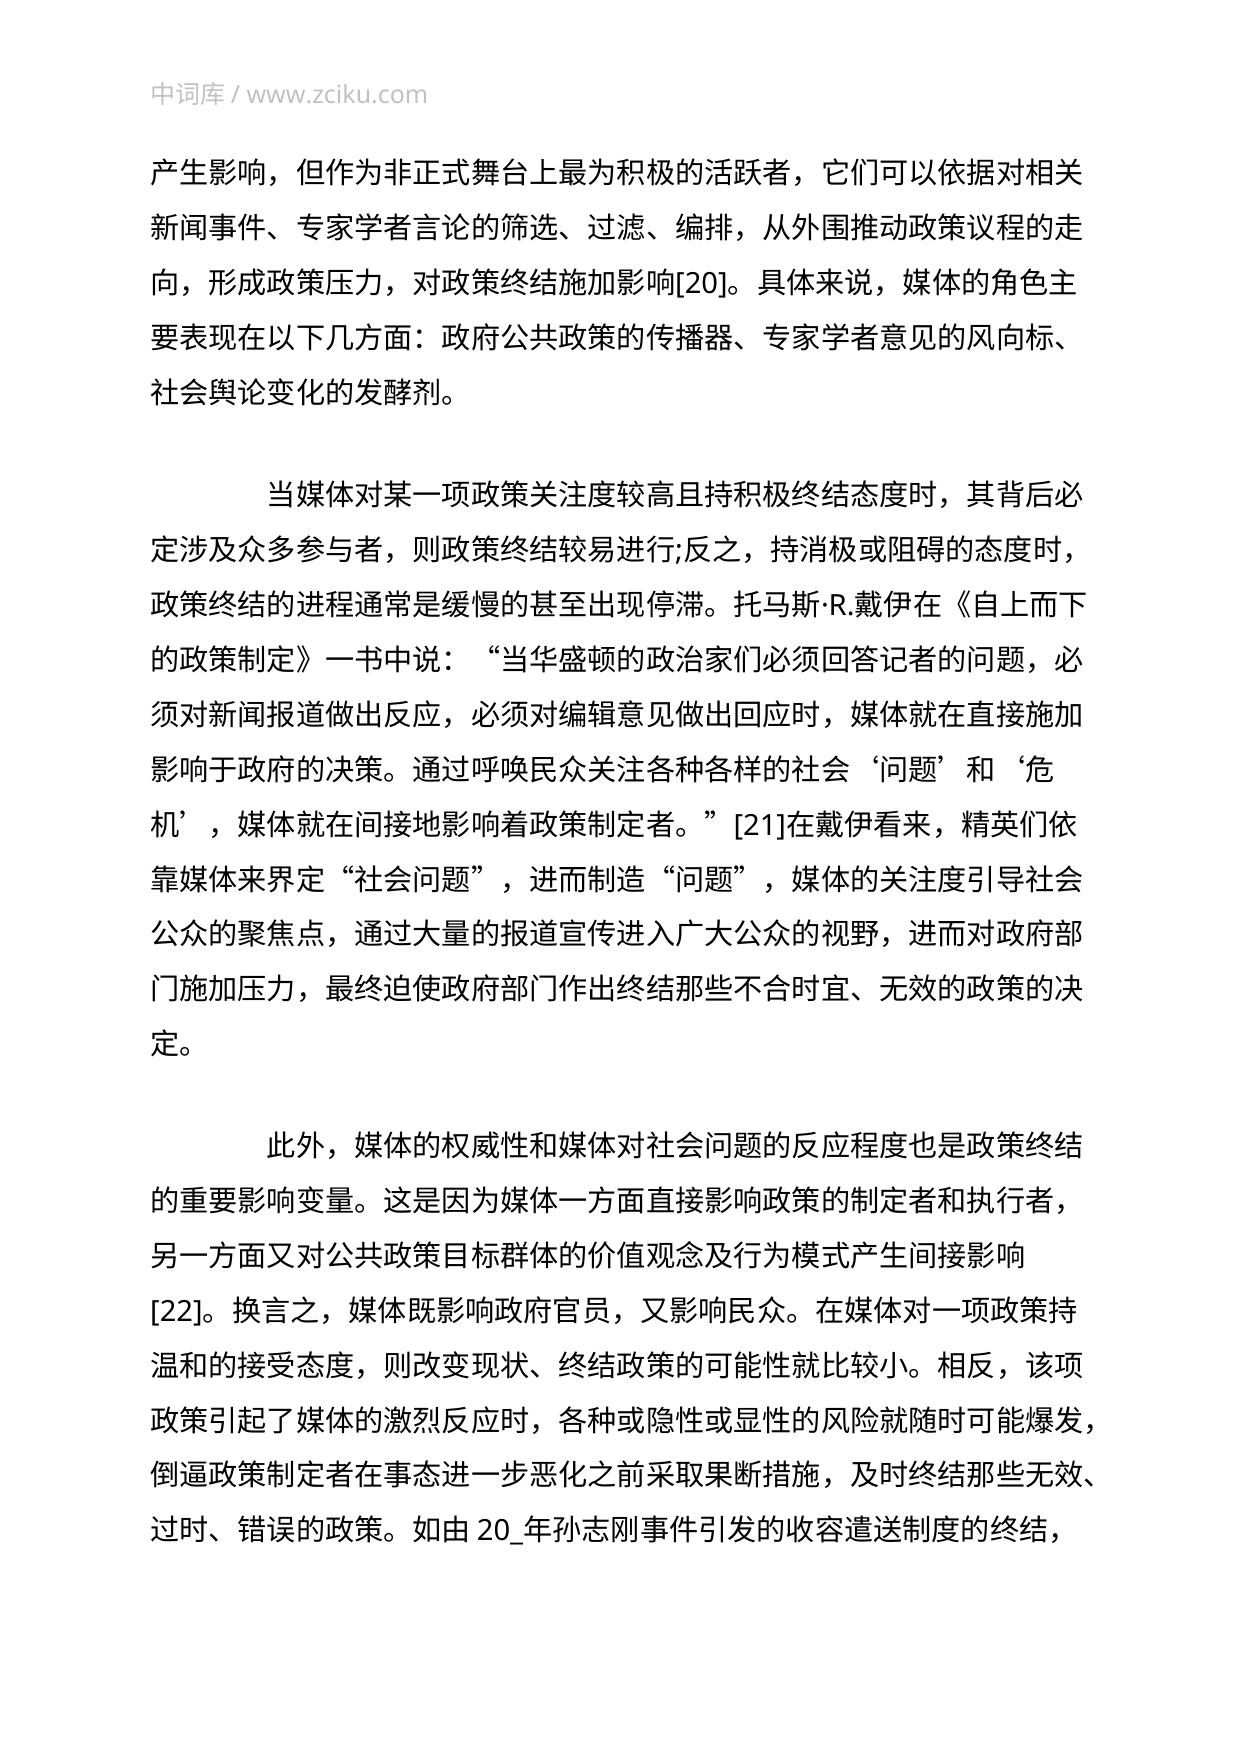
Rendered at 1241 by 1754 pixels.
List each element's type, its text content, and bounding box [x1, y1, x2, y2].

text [150, 150, 1090, 412]
text 当媒体对某一项政策关注度较高且持积极终结态度时，其背后必定涉及众多参与者，则政策终结较易进行;反之，持消极或阻碍的态度时，政策终结的进程通常是缓慢的甚至出现停滞。托马斯·R.戴伊在《自上而下的政策制定》一书中说：“当华盛顿的政治家们必须回答记者的问题，必须对新闻报道做出反应，必须对编辑意见做出回应时，媒体就在直接施加影响于政府的决策。通过呼唤民众关注各种各样的社会‘问题’和‘危机’，媒体就在间接地影响着政策制定者。”[21]在戴伊看来，精英们依靠媒体来界定“社会问题”，进而制造“问题”，媒体的关注度引导社会公众的聚焦点，通过大量的报道宣传进入广大公众的视野，进而对政府部门施加压力，最终迫使政府部门作出终结那些不合时宜、无效的政策的决定。 [150, 471, 1090, 1063]
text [150, 1122, 1090, 1549]
